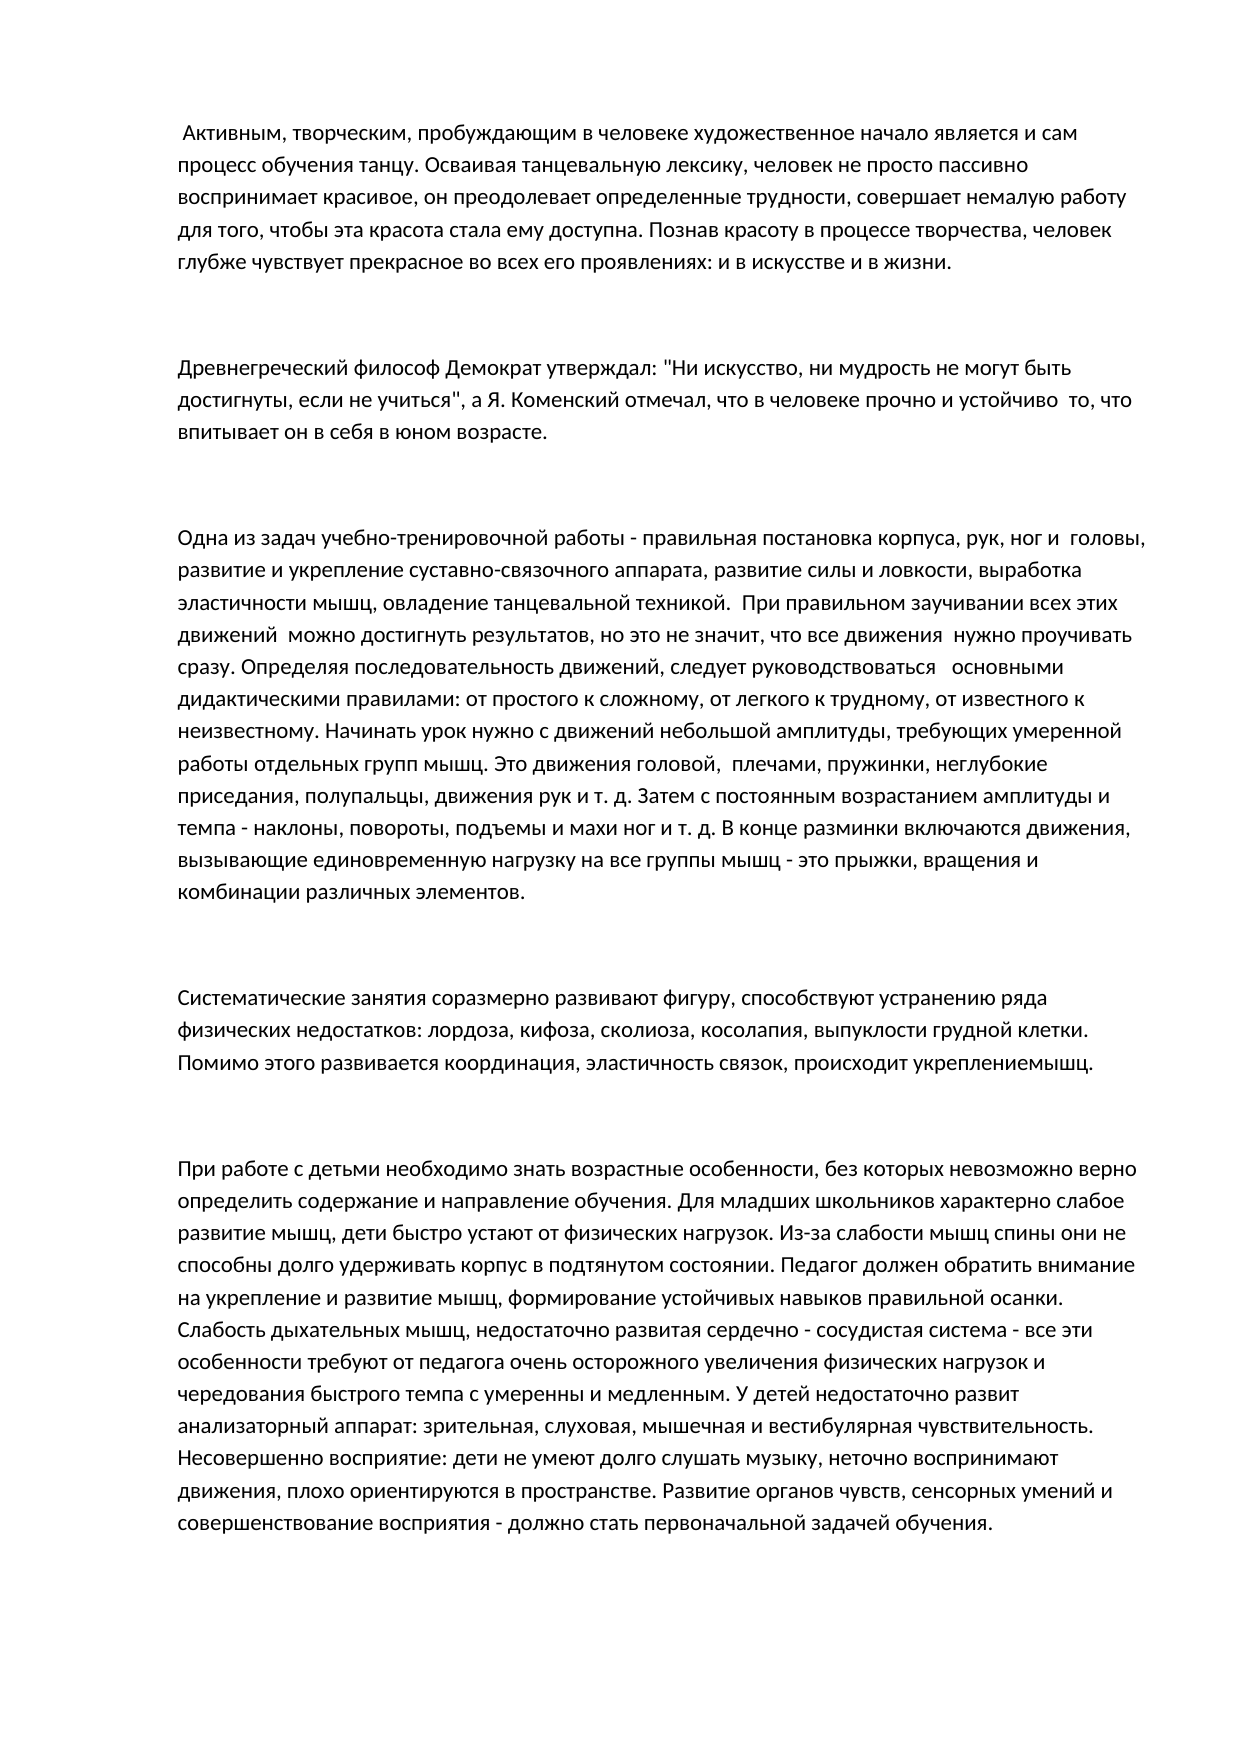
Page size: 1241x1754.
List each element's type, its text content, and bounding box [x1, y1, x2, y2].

text Активным, творческим, пробуждающим в человеке художественное начало является и сам процесс обучения танцу. Осваивая танцевальную лексику, человек не просто пассивно воспринимает красивое, он преодолевает определенные трудности, совершает немалую работу для того, чтобы эта красота стала ему доступна. Познав красоту в процессе творчества, человек глубже чувствует прекрасное во всех его проявлениях: и в искусстве и в жизни. [177, 118, 1152, 275]
text Древнегреческий философ Демократ утверждал: "Ни искусство, ни мудрость не могут быть достигнуты, если не учиться", а Я. Коменский отмечал, что в человеке прочно и устойчиво то, что впитывает он в себя в юном возрасте. [177, 353, 1152, 445]
text Одна из задач учебно-тренировочной работы - правильная постановка корпуса, рук, ног и головы, развитие и укрепление суставно-связочного аппарата, развитие силы и ловкости, выработка эластичности мышц, овладение танцевальной техникой. При правильном заучивании всех этих движений можно достигнуть результатов, но это не значит, что все движения нужно проучивать сразу. Определяя последовательность движений, следует руководствоваться основными дидактическими правилами: от простого к сложному, от легкого к трудному, от известного к неизвестному. Начинать урок нужно с движений небольшой амплитуды, требующих умеренной работы отдельных групп мышц. Это движения головой, плечами, пружинки, неглубокие приседания, полупальцы, движения рук и т. д. Затем с постоянным возрастанием амплитуды и темпа - наклоны, повороты, подъемы и махи ног и т. д. В конце разминки включаются движения, вызывающие единовременную нагрузку на все группы мышц - это прыжки, вращения и комбинации различных элементов. [177, 523, 1152, 905]
text Систематические занятия соразмерно развивают фигуру, способствуют устранению ряда физических недостатков: лордоза, кифоза, сколиоза, косолапия, выпуклости грудной клетки. Помимо этого развивается координация, эластичность связок, происходит укреплениемышц. [177, 983, 1152, 1076]
text При работе с детьми необходимо знать возрастные особенности, без которых невозможно верно определить содержание и направление обучения. Для младших школьников характерно слабое развитие мышц, дети быстро устают от физических нагрузок. Из-за слабости мышц спины они не способны долго удерживать корпус в подтянутом состоянии. Педагог должен обратить внимание на укрепление и развитие мышц, формирование устойчивых навыков правильной осанки. Слабость дыхательных мышц, недостаточно развитая сердечно - сосудистая система - все эти особенности требуют от педагога очень осторожного увеличения физических нагрузок и чередования быстрого темпа с умеренны и медленным. У детей недостаточно развит анализаторный аппарат: зрительная, слуховая, мышечная и вестибулярная чувствительность. Несовершенно восприятие: дети не умеют долго слушать музыку, неточно воспринимают движения, плохо ориентируются в пространстве. Развитие органов чувств, сенсорных умений и совершенствование восприятия - должно стать первоначальной задачей обучения. [177, 1154, 1152, 1536]
